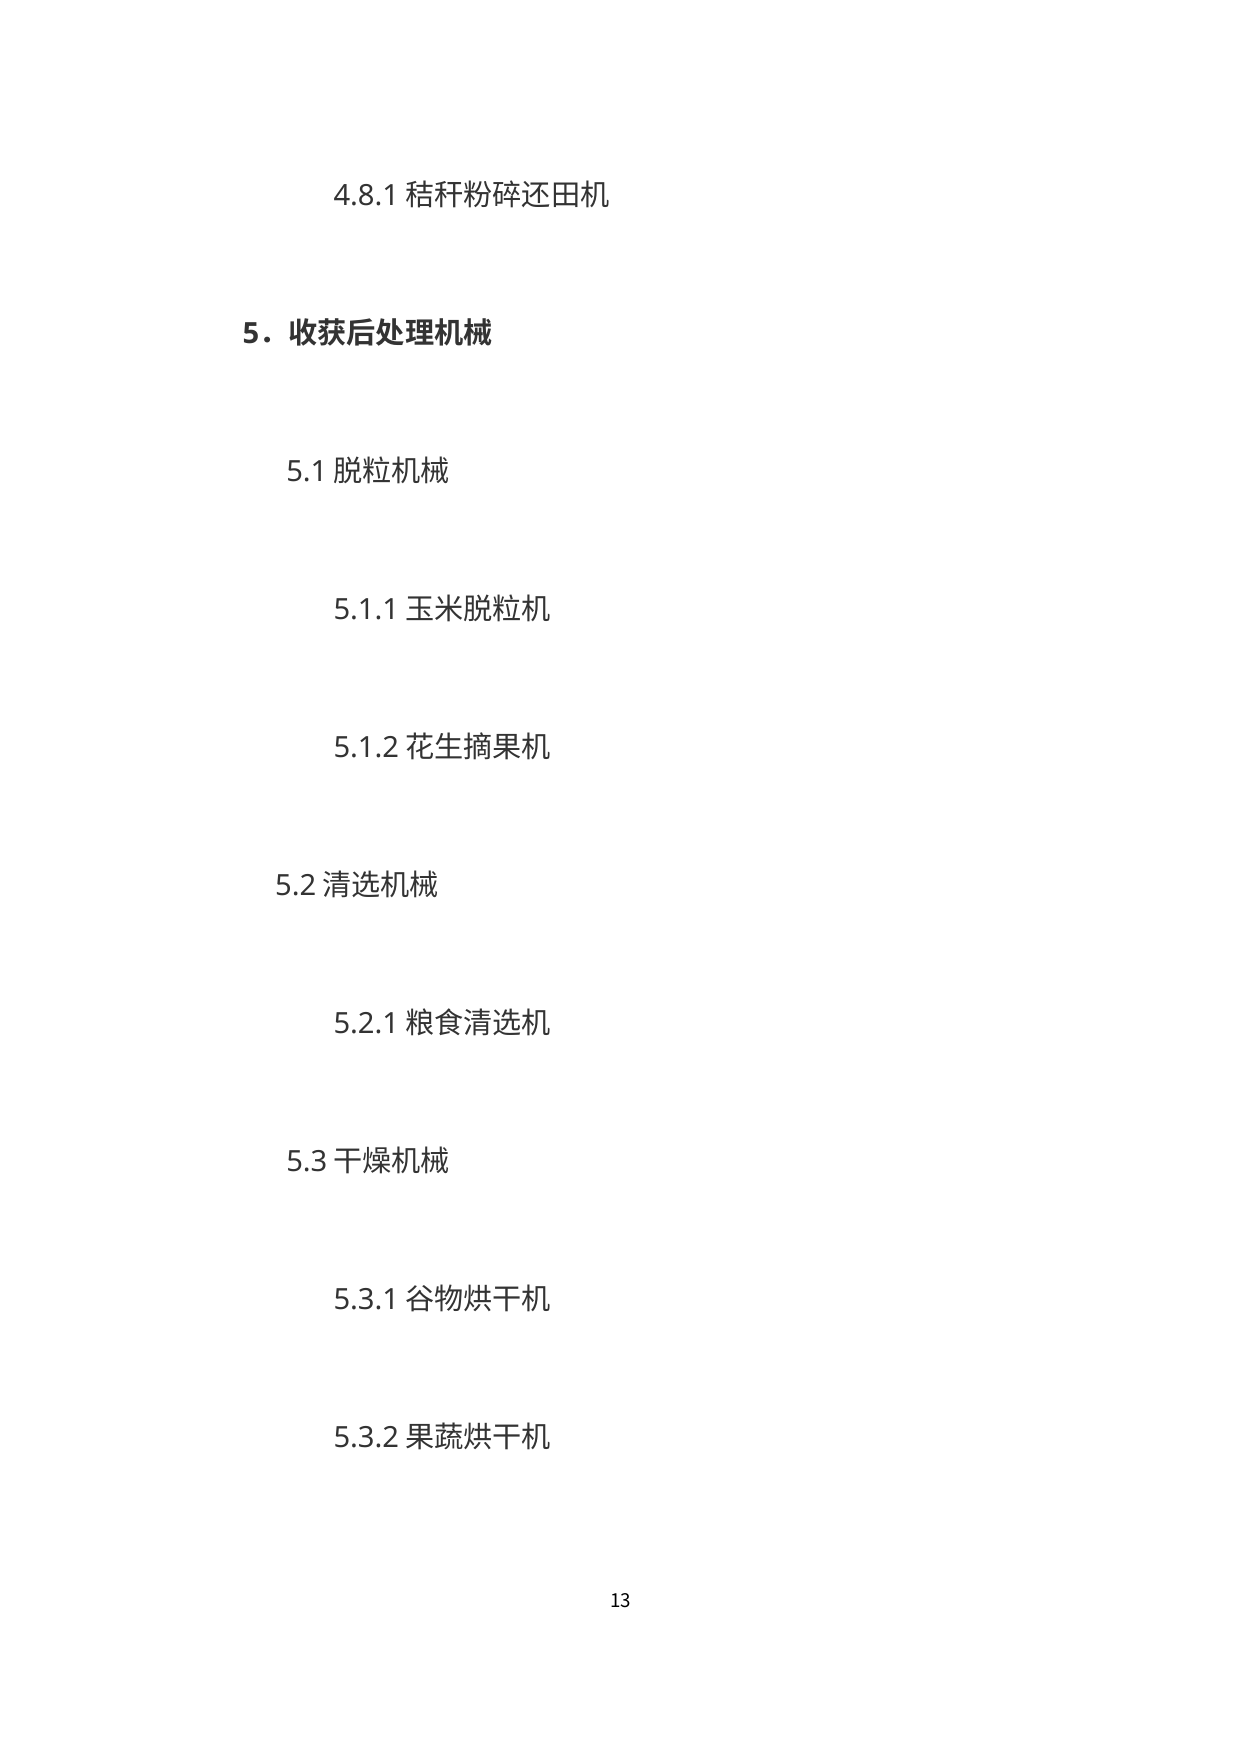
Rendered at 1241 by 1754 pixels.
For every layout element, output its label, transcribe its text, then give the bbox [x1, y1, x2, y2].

text 5.2.1粮食清选机 [187, 983, 1053, 1058]
text 5.3.1谷物烘干机 [187, 1259, 1053, 1334]
text 5.3.2果蔬烘干机 [187, 1398, 1053, 1473]
text 5.1.2花生摘果机 [187, 707, 1053, 782]
text 5．收获后处理机械 [187, 293, 1053, 368]
text 5.1.1玉米脱粒机 [187, 569, 1053, 644]
text 5.1脱粒机械 [187, 431, 1053, 506]
text 5.2清选机械 [187, 846, 1053, 921]
text 4.8.1秸秆粉碎还田机 [187, 155, 1053, 230]
text 5.3干燥机械 [187, 1122, 1053, 1197]
